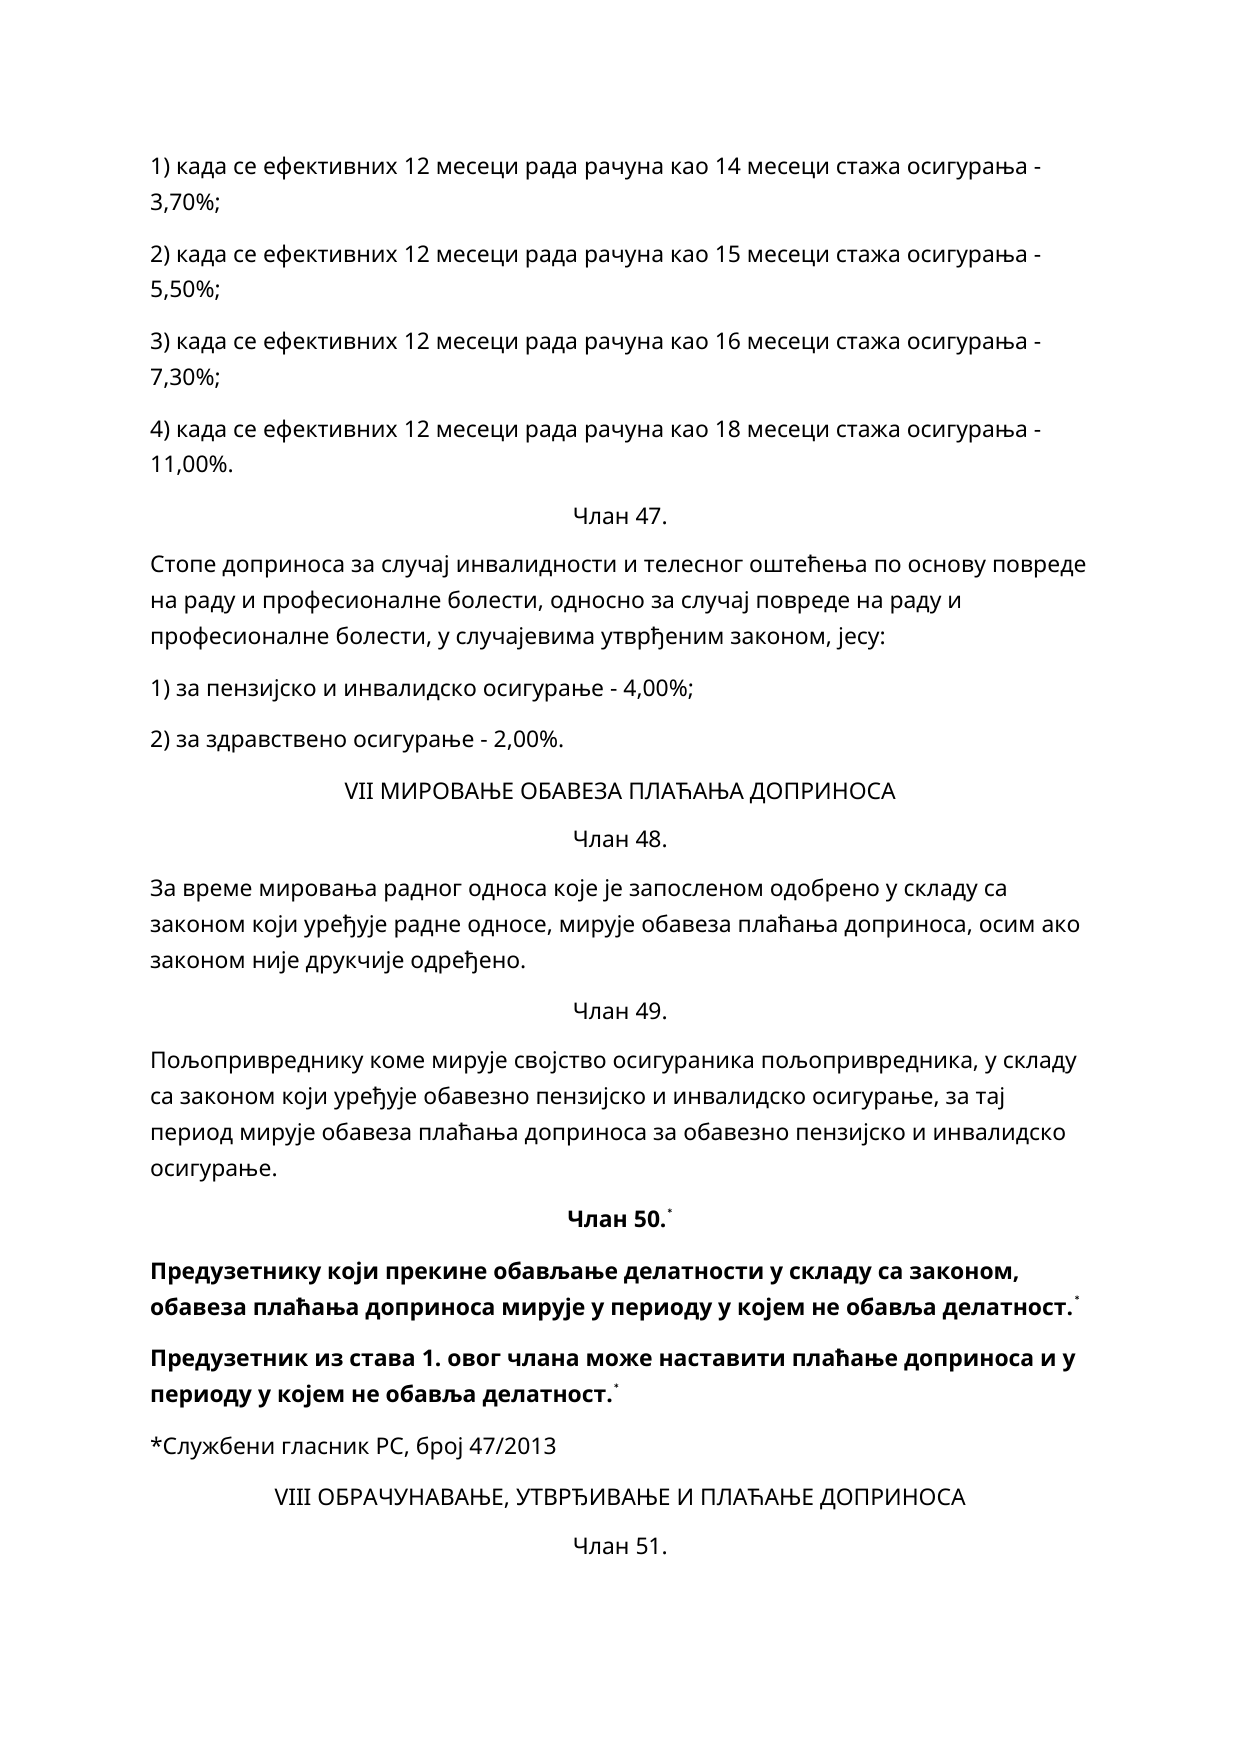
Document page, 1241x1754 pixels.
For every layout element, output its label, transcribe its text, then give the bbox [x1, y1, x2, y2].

text 1) када се ефективних 12 месеци рада рачуна као 14 месеци стажа осигурања - 3,70%; [150, 150, 1090, 217]
text 2) када се ефективних 12 месеци рада рачуна као 15 месеци стажа осигурања - 5,50%; [150, 237, 1090, 305]
text VIII ОБРАЧУНАВАЊЕ, УТВРЂИВАЊЕ И ПЛАЋАЊЕ ДОПРИНОСА [150, 1481, 1090, 1512]
text Члан 51. [150, 1530, 1090, 1561]
text 3) када се ефективних 12 месеци рада рачуна као 16 месеци стажа осигурања - 7,30%; [150, 325, 1090, 392]
text 2) за здравствено осигурање - 2,00%. [150, 723, 1090, 755]
text Члан 47. [150, 500, 1090, 531]
text VII МИРОВАЊЕ ОБАВЕЗА ПЛАЋАЊА ДОПРИНОСА [150, 775, 1090, 806]
text Члан 48. [150, 823, 1090, 855]
text Члан 50.* [150, 1203, 1090, 1234]
text 4) када се ефективних 12 месеци рада рачуна као 18 месеци стажа осигурања - 11,00%. [150, 412, 1090, 480]
text Предузетнику који прекине обављање делатности у складу са законом, обавеза плаћања доприноса мирује у периоду у којем не обавља делатност.* [150, 1255, 1090, 1322]
text Пољопривреднику коме мирује својство осигураника пољопривредника, у складу са законом који уређује обавезно пензијско и инвалидско осигурање, за тај период мирује обавеза плаћања доприноса за обавезно пензијско и инвалидско осигурање. [150, 1044, 1090, 1183]
text За време мировања радног односа које је запосленом одобрено у складу са законом који уређује радне односе, мирује обавеза плаћања доприноса, осим ако законом није друкчије одређено. [150, 872, 1090, 975]
text Стопе доприноса за случај инвалидности и телесног оштећења по основу повреде на раду и професионалне болести, односно за случај повреде на раду и професионалне болести, у случајевима утврђеним законом, јесу: [150, 548, 1090, 652]
text *Службени гласник РС, број 47/2013 [150, 1430, 1090, 1461]
text Предузетник из става 1. овог члана може наставити плаћање доприноса и у периоду у којем не обавља делатност.* [150, 1342, 1090, 1409]
text Члан 49. [150, 995, 1090, 1027]
text 1) за пензијско и инвалидско осигурање - 4,00%; [150, 672, 1090, 703]
